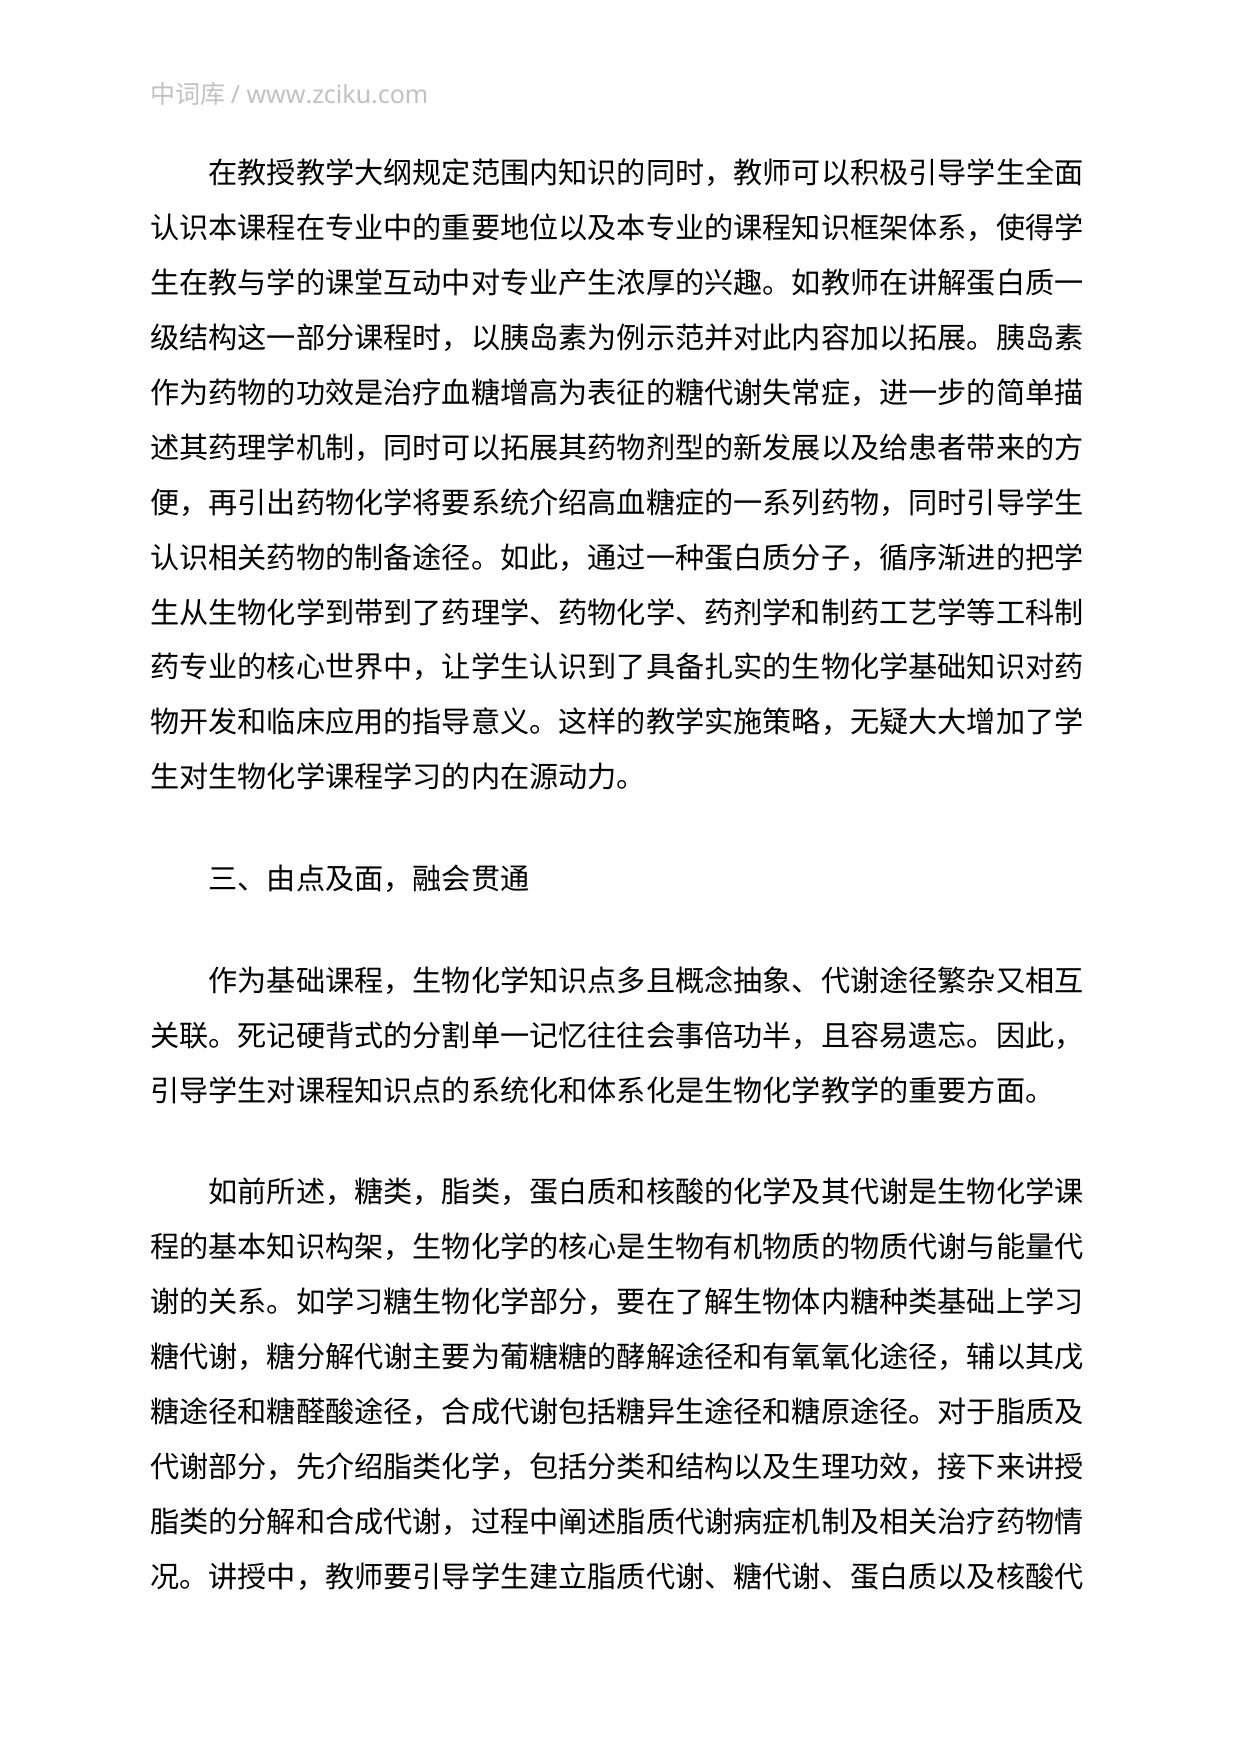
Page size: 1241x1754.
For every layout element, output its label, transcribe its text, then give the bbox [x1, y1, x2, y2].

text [150, 1169, 1090, 1596]
text 在教授教学大纲规定范围内知识的同时，教师可以积极引导学生全面认识本课程在专业中的重要地位以及本专业的课程知识框架体系，使得学生在教与学的课堂互动中对专业产生浓厚的兴趣。如教师在讲解蛋白质一级结构这一部分课程时，以胰岛素为例示范并对此内容加以拓展。胰岛素作为药物的功效是治疗血糖增高为表征的糖代谢失常症，进一步的简单描述其药理学机制，同时可以拓展其药物剂型的新发展以及给患者带来的方便，再引出药物化学将要系统介绍高血糖症的一系列药物，同时引导学生认识相关药物的制备途径。如此，通过一种蛋白质分子，循序渐进的把学生从生物化学到带到了药理学、药物化学、药剂学和制药工艺学等工科制药专业的核心世界中，让学生认识到了具备扎实的生物化学基础知识对药物开发和临床应用的指导意义。这样的教学实施策略，无疑大大增加了学生对生物化学课程学习的内在源动力。 [150, 150, 1090, 796]
text 三、由点及面，融会贯通 [150, 856, 1090, 898]
text 作为基础课程，生物化学知识点多且概念抽象、代谢途径繁杂又相互关联。死记硬背式的分割单一记忆往往会事倍功半，且容易遗忘。因此，引导学生对课程知识点的系统化和体系化是生物化学教学的重要方面。 [150, 957, 1090, 1109]
